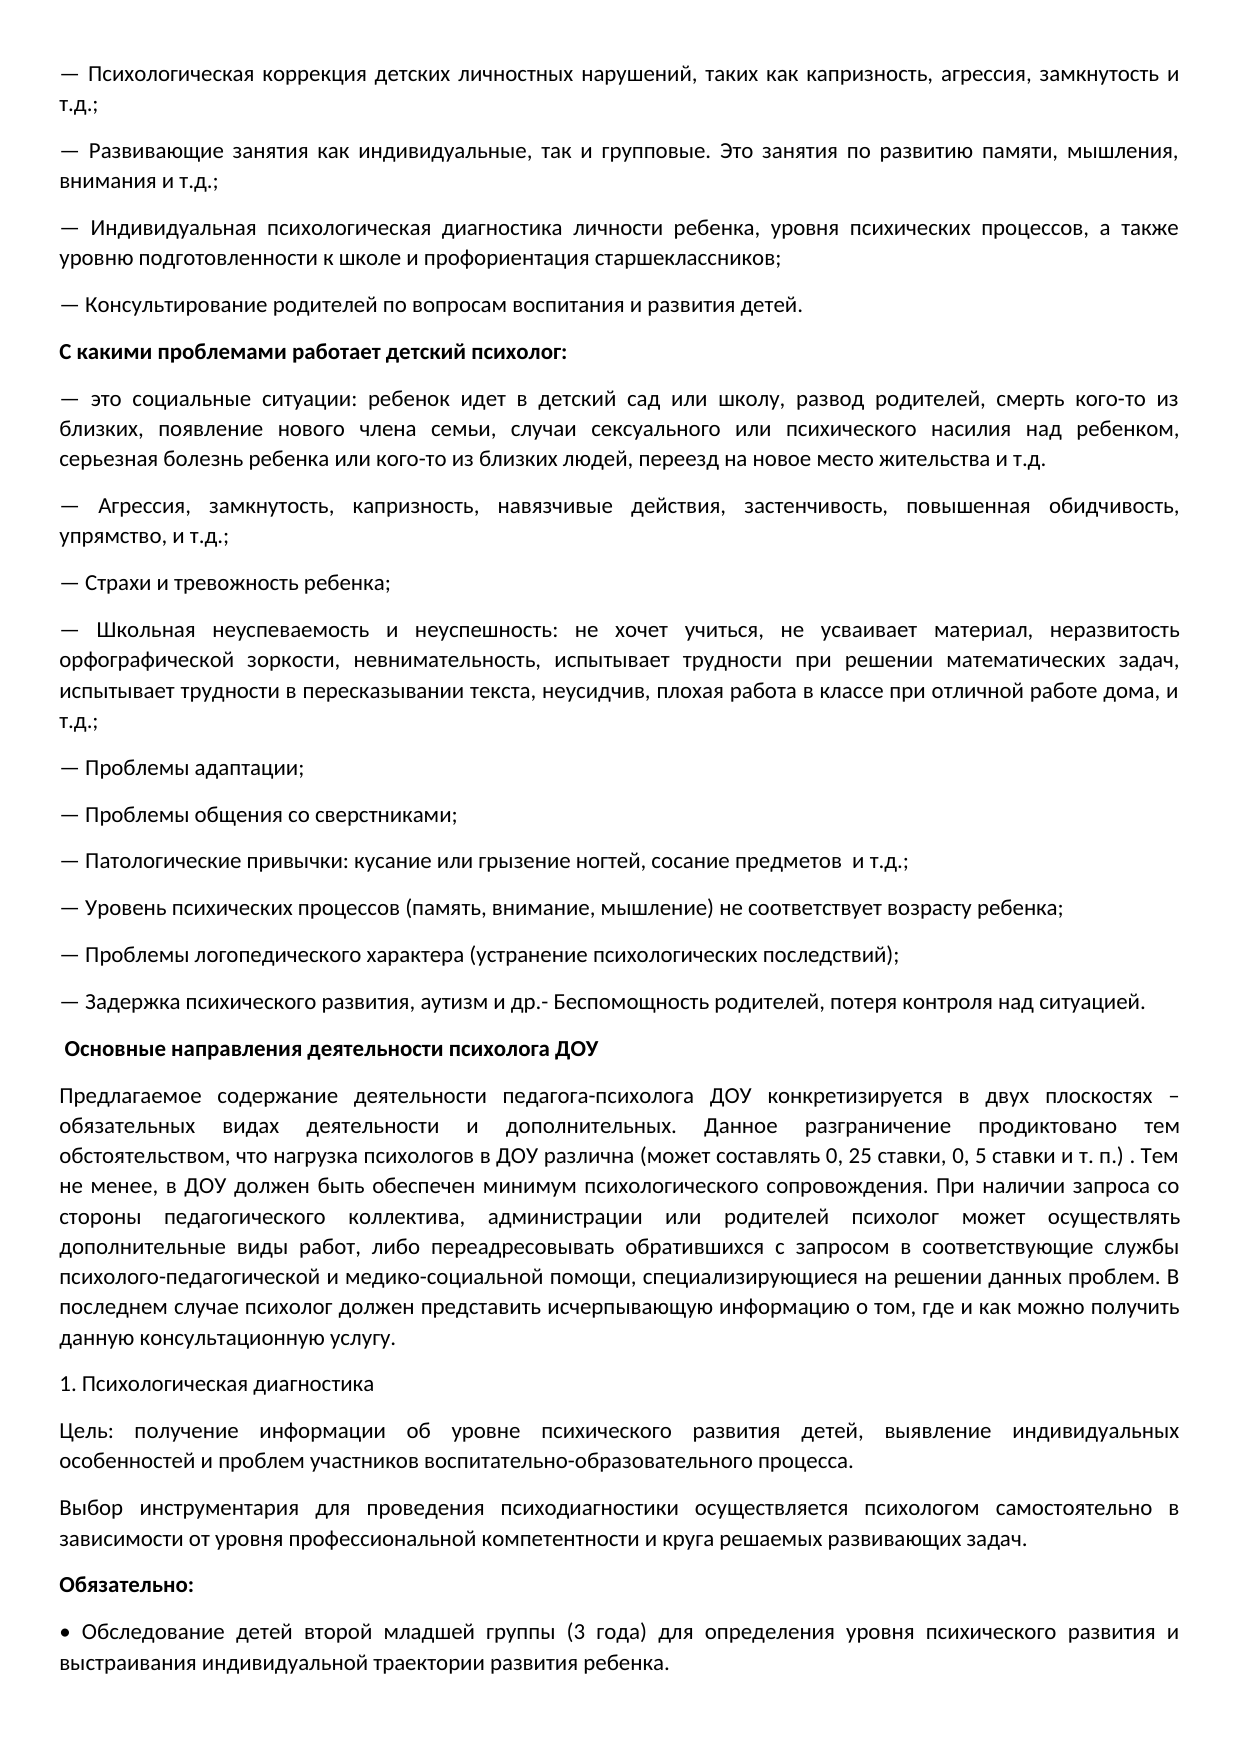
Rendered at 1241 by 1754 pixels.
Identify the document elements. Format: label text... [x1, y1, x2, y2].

text — Психологическая коррекция детских личностных нарушений, таких как капризность, агрессия, замкнутость и т.д.; [59, 59, 1181, 117]
text Предлагаемое содержание деятельности педагога-психолога ДОУ конкретизируется в двух плоскостях – обязательных видах деятельности и дополнительных. Данное разграничение продиктовано тем обстоятельством, что нагрузка психологов в ДОУ различна (может составлять 0, 25 ставки, 0, 5 ставки и т. п.) . Тем не менее, в ДОУ должен быть обеспечен минимум психологического сопровождения. При наличии запроса со стороны педагогического коллектива, администрации или родителей психолог может осуществлять дополнительные виды работ, либо переадресовывать обратившихся с запросом в соответствующие службы психолого-педагогической и медико-социальной помощи, специализирующиеся на решении данных проблем. В последнем случае психолог должен представить исчерпывающую информацию о том, где и как можно получить данную консультационную услугу. [59, 1081, 1181, 1351]
text — это социальные ситуации: ребенок идет в детский сад или школу, развод родителей, смерть кого-то из близких, появление нового члена семьи, случаи сексуального или психического насилия над ребенком, серьезная болезнь ребенка или кого-то из близких людей, переезд на новое место жительства и т.д. [59, 384, 1181, 472]
text — Уровень психических процессов (память, внимание, мышление) не соответствует возрасту ребенка; [59, 893, 1181, 921]
text — Страхи и тревожность ребенка; [59, 568, 1181, 596]
text — Проблемы адаптации; [59, 753, 1181, 781]
text — Индивидуальная психологическая диагностика личности ребенка, уровня психических процессов, а также уровню подготовленности к школе и профориентация старшеклассников; [59, 213, 1181, 271]
text • Обследование детей второй младшей группы (3 года) для определения уровня психического развития и выстраивания индивидуальной траектории развития ребенка. [59, 1617, 1181, 1676]
text 1. Психологическая диагностика [59, 1369, 1181, 1397]
text — Проблемы общения со сверстниками; [59, 800, 1181, 828]
text — Агрессия, замкнутость, капризность, навязчивые действия, застенчивость, повышенная обидчивость, упрямство, и т.д.; [59, 491, 1181, 549]
text — Патологические привычки: кусание или грызение ногтей, сосание предметов и т.д.; [59, 847, 1181, 874]
text Выбор инструментария для проведения психодиагностики осуществляется психологом самостоятельно в зависимости от уровня профессиональной компетентности и круга решаемых развивающих задач. [59, 1493, 1181, 1552]
text — Проблемы логопедического характера (устранение психологических последствий); [59, 940, 1181, 968]
text Основные направления деятельности психолога ДОУ [59, 1034, 1181, 1062]
text — Консультирование родителей по вопросам воспитания и развития детей. [59, 290, 1181, 318]
text — Задержка психического развития, аутизм и др.- Беспомощность родителей, потеря контроля над ситуацией. [59, 987, 1181, 1015]
text — Развивающие занятия как индивидуальные, так и групповые. Это занятия по развитию памяти, мышления, внимания и т.д.; [59, 136, 1181, 194]
text Цель: получение информации об уровне психического развития детей, выявление индивидуальных особенностей и проблем участников воспитательно-образовательного процесса. [59, 1416, 1181, 1474]
text — Школьная неуспеваемость и неуспешность: не хочет учиться, не усваивает материал, неразвитость орфографической зоркости, невнимательность, испытывает трудности при решении математических задач, испытывает трудности в пересказывании текста, неусидчив, плохая работа в классе при отличной работе дома, и т.д.; [59, 615, 1181, 734]
text Обязательно: [59, 1571, 1181, 1598]
text С какими проблемами работает детский психолог: [59, 337, 1181, 365]
